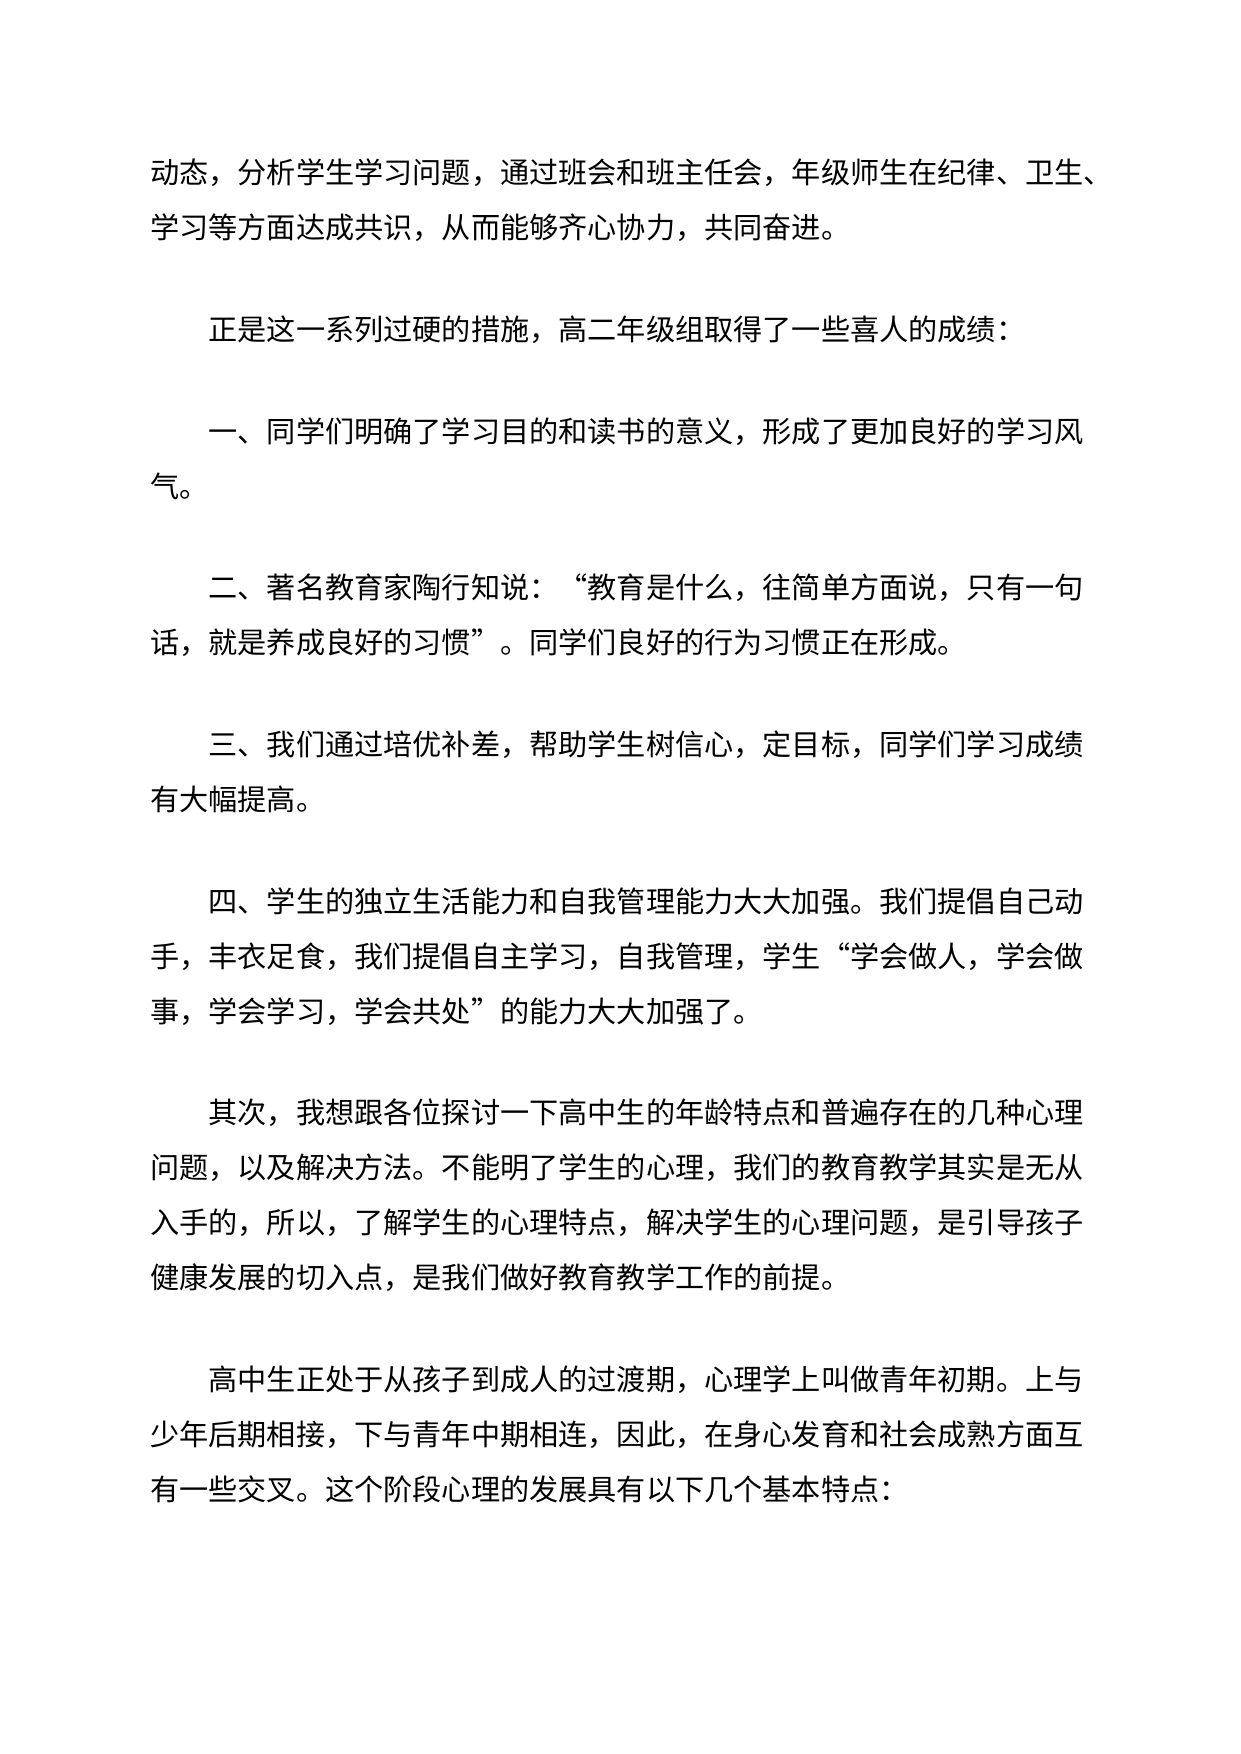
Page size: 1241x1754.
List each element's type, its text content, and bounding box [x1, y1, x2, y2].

text 三、我们通过培优补差，帮助学生树信心，定目标，同学们学习成绩有大幅提高。 [150, 722, 1090, 819]
text 二、著名教育家陶行知说：“教育是什么，往简单方面说，只有一句话，就是养成良好的习惯”。同学们良好的行为习惯正在形成。 [150, 565, 1090, 662]
text 正是这一系列过硬的措施，高二年级组取得了一些喜人的成绩： [150, 307, 1090, 349]
text 一、同学们明确了学习目的和读书的意义，形成了更加良好的学习风气。 [150, 408, 1090, 506]
text 其次，我想跟各位探讨一下高中生的年龄特点和普遍存在的几种心理问题，以及解决方法。不能明了学生的心理，我们的教育教学其实是无从入手的，所以，了解学生的心理特点，解决学生的心理问题，是引导孩子健康发展的切入点，是我们做好教育教学工作的前提。 [150, 1090, 1090, 1297]
text 四、学生的独立生活能力和自我管理能力大大加强。我们提倡自己动手，丰衣足食，我们提倡自主学习，自我管理，学生“学会做人，学会做事，学会学习，学会共处”的能力大大加强了。 [150, 878, 1090, 1031]
text 高中生正处于从孩子到成人的过渡期，心理学上叫做青年初期。上与少年后期相接，下与青年中期相连，因此，在身心发育和社会成熟方面互有一些交叉。这个阶段心理的发展具有以下几个基本特点： [150, 1356, 1090, 1508]
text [150, 150, 1090, 247]
